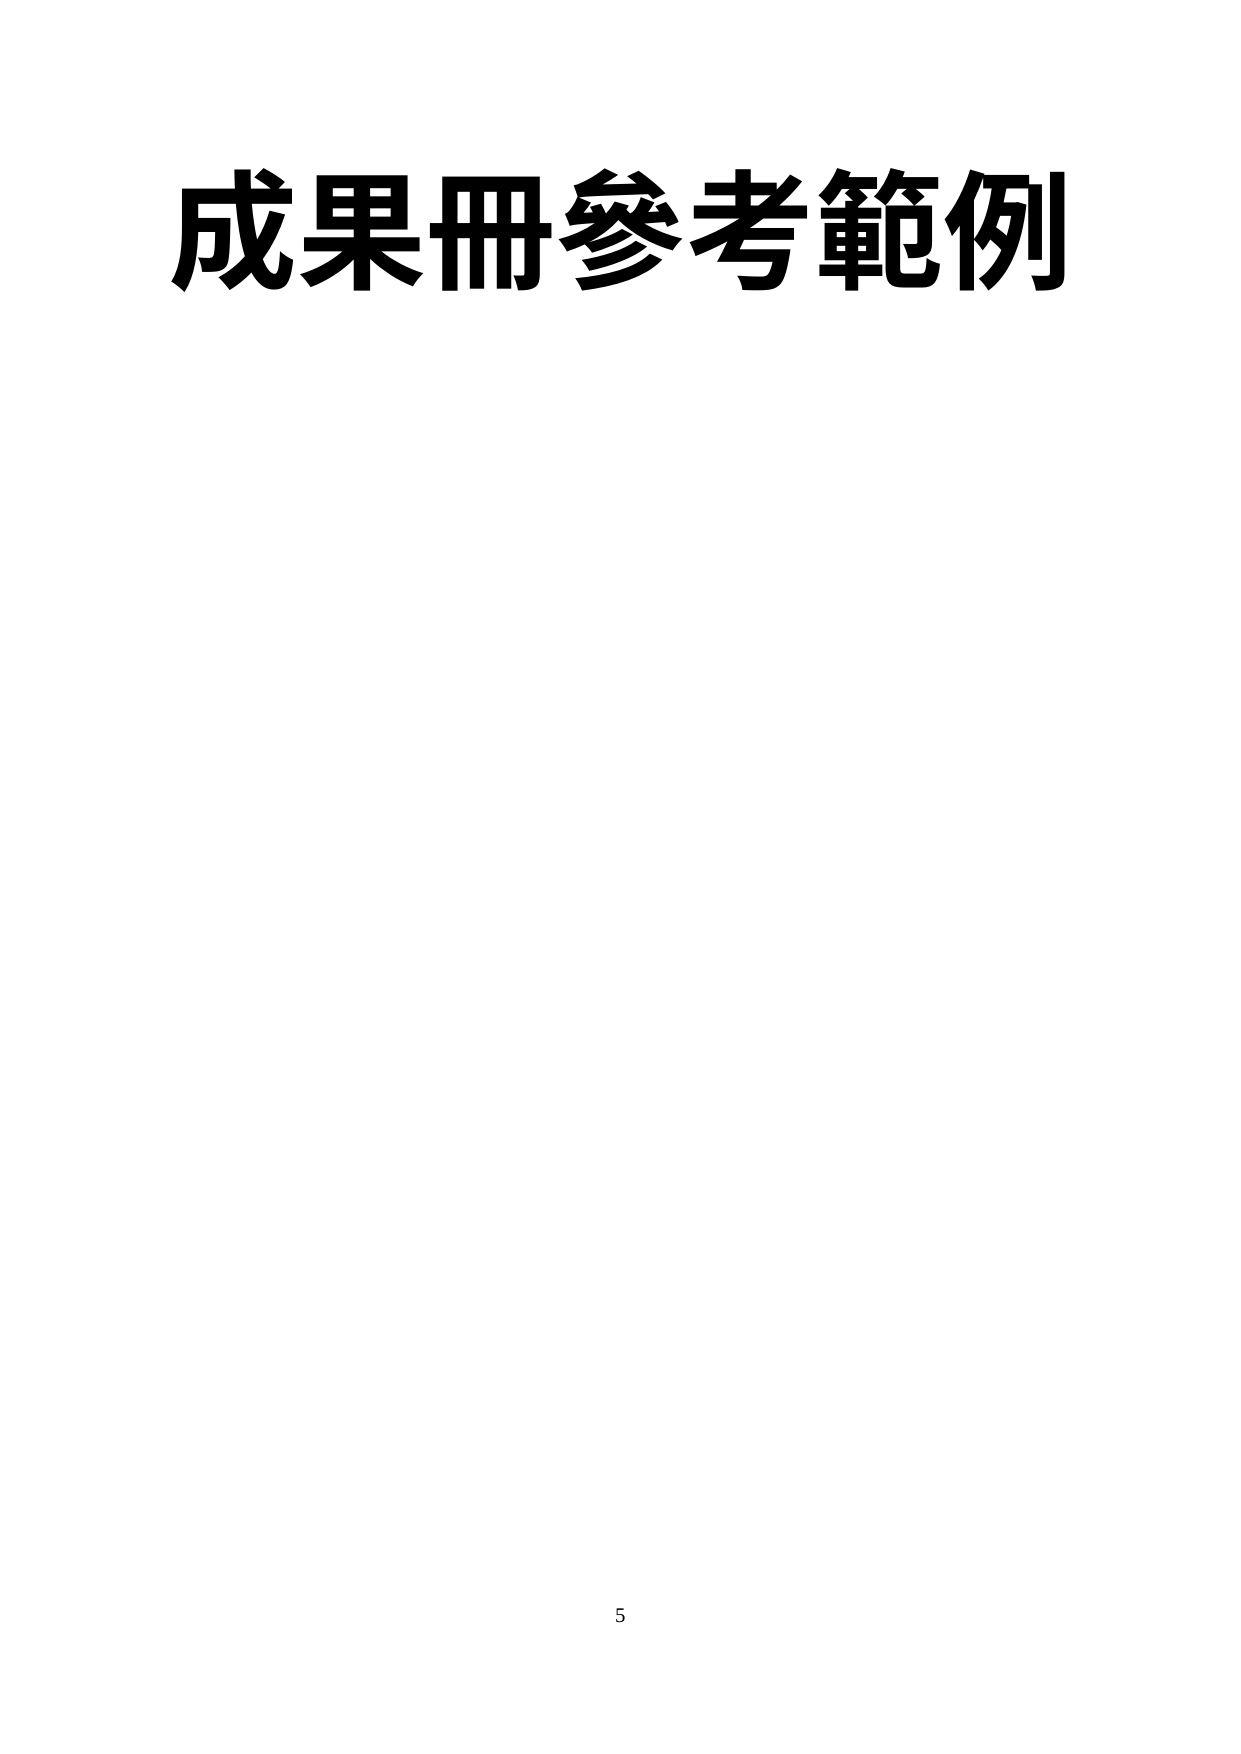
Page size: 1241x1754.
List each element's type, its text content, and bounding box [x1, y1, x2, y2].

text 成果冊參考範例 [118, 129, 1122, 317]
